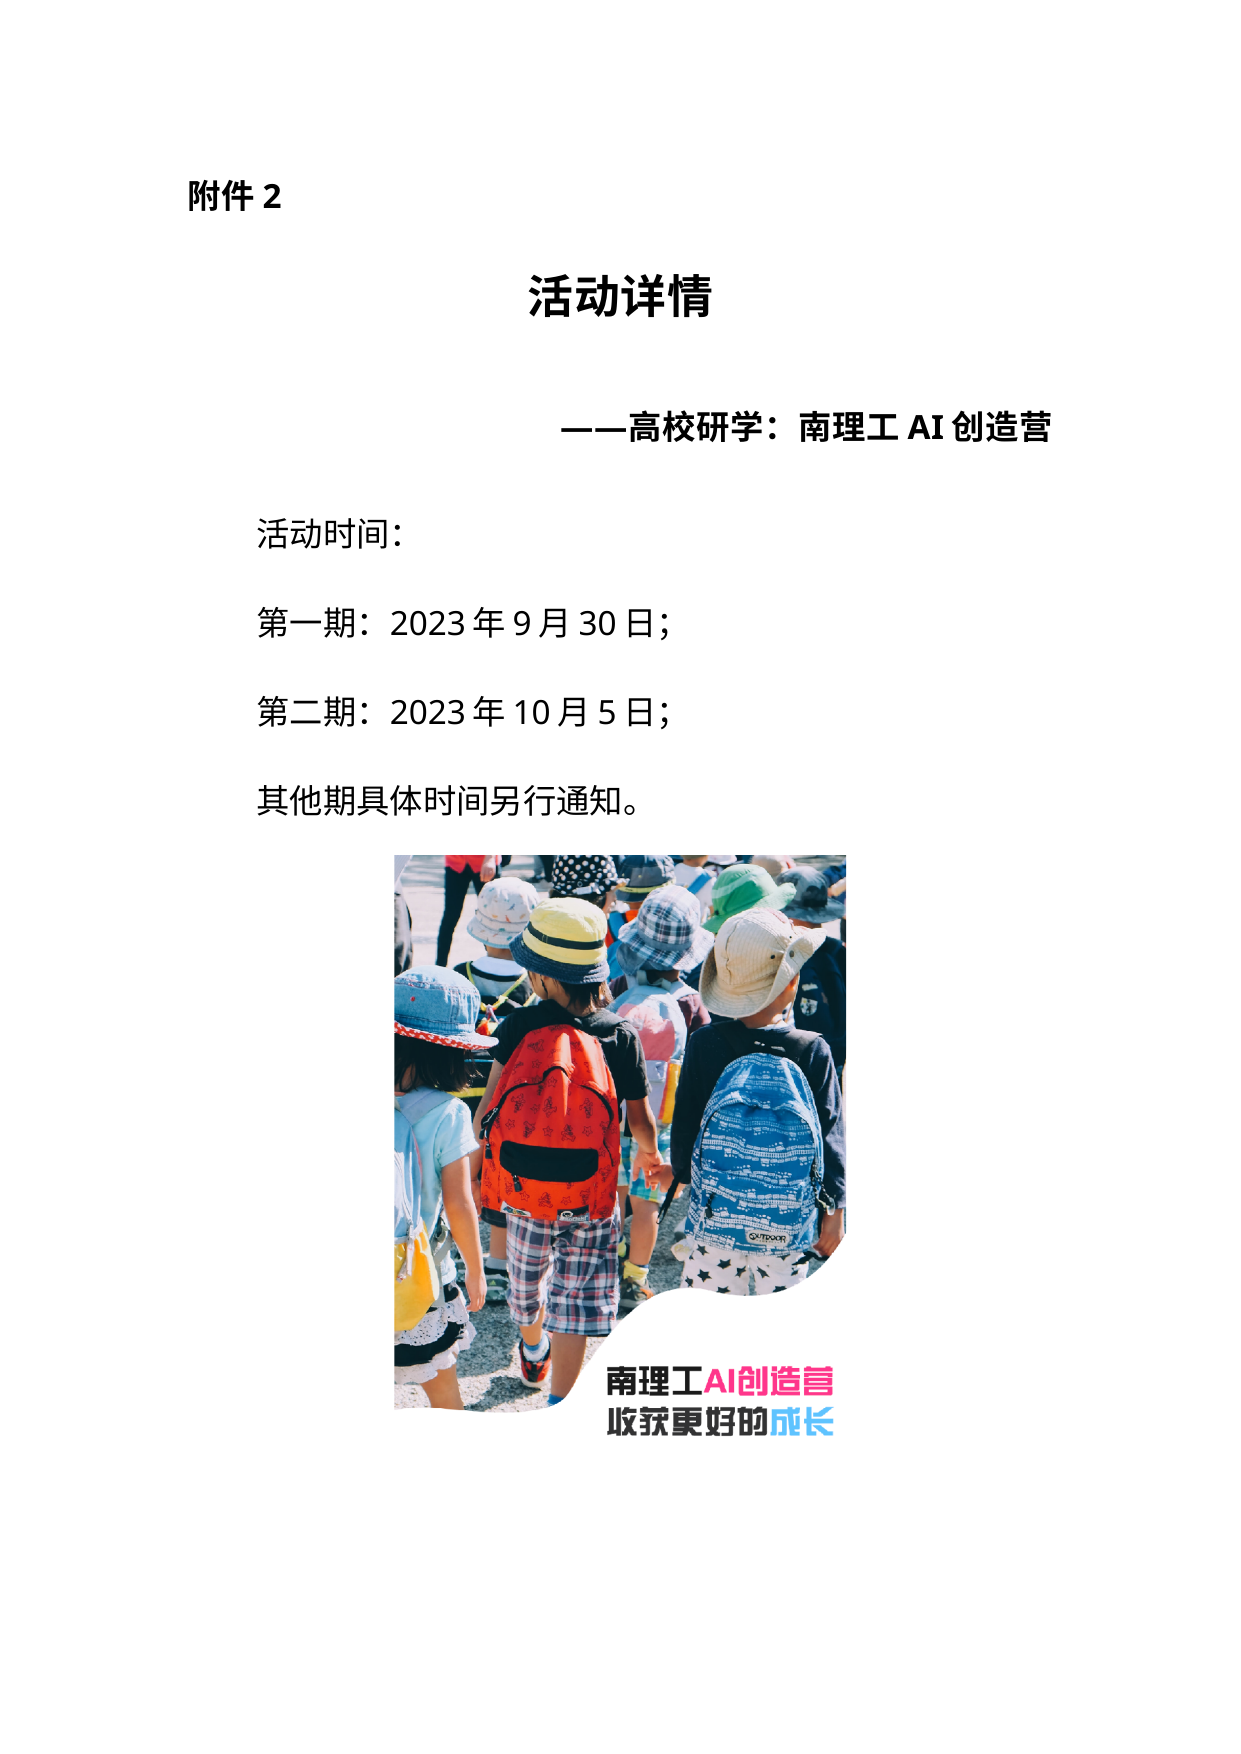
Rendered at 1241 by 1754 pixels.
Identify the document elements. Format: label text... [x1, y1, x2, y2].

subtitle 附件2 [187, 162, 1053, 227]
text 第一期：2023年9月30日； [189, 588, 1053, 653]
subtitle 活动详情 [187, 244, 1053, 342]
subtitle ——高校研学：南理工AI创造营 [187, 393, 1053, 458]
text 第二期：2023年10月5日； [189, 677, 1053, 742]
text 其他期具体时间另行通知。 [189, 767, 1053, 832]
text 活动时间： [189, 499, 1053, 564]
picture [394, 855, 847, 1453]
